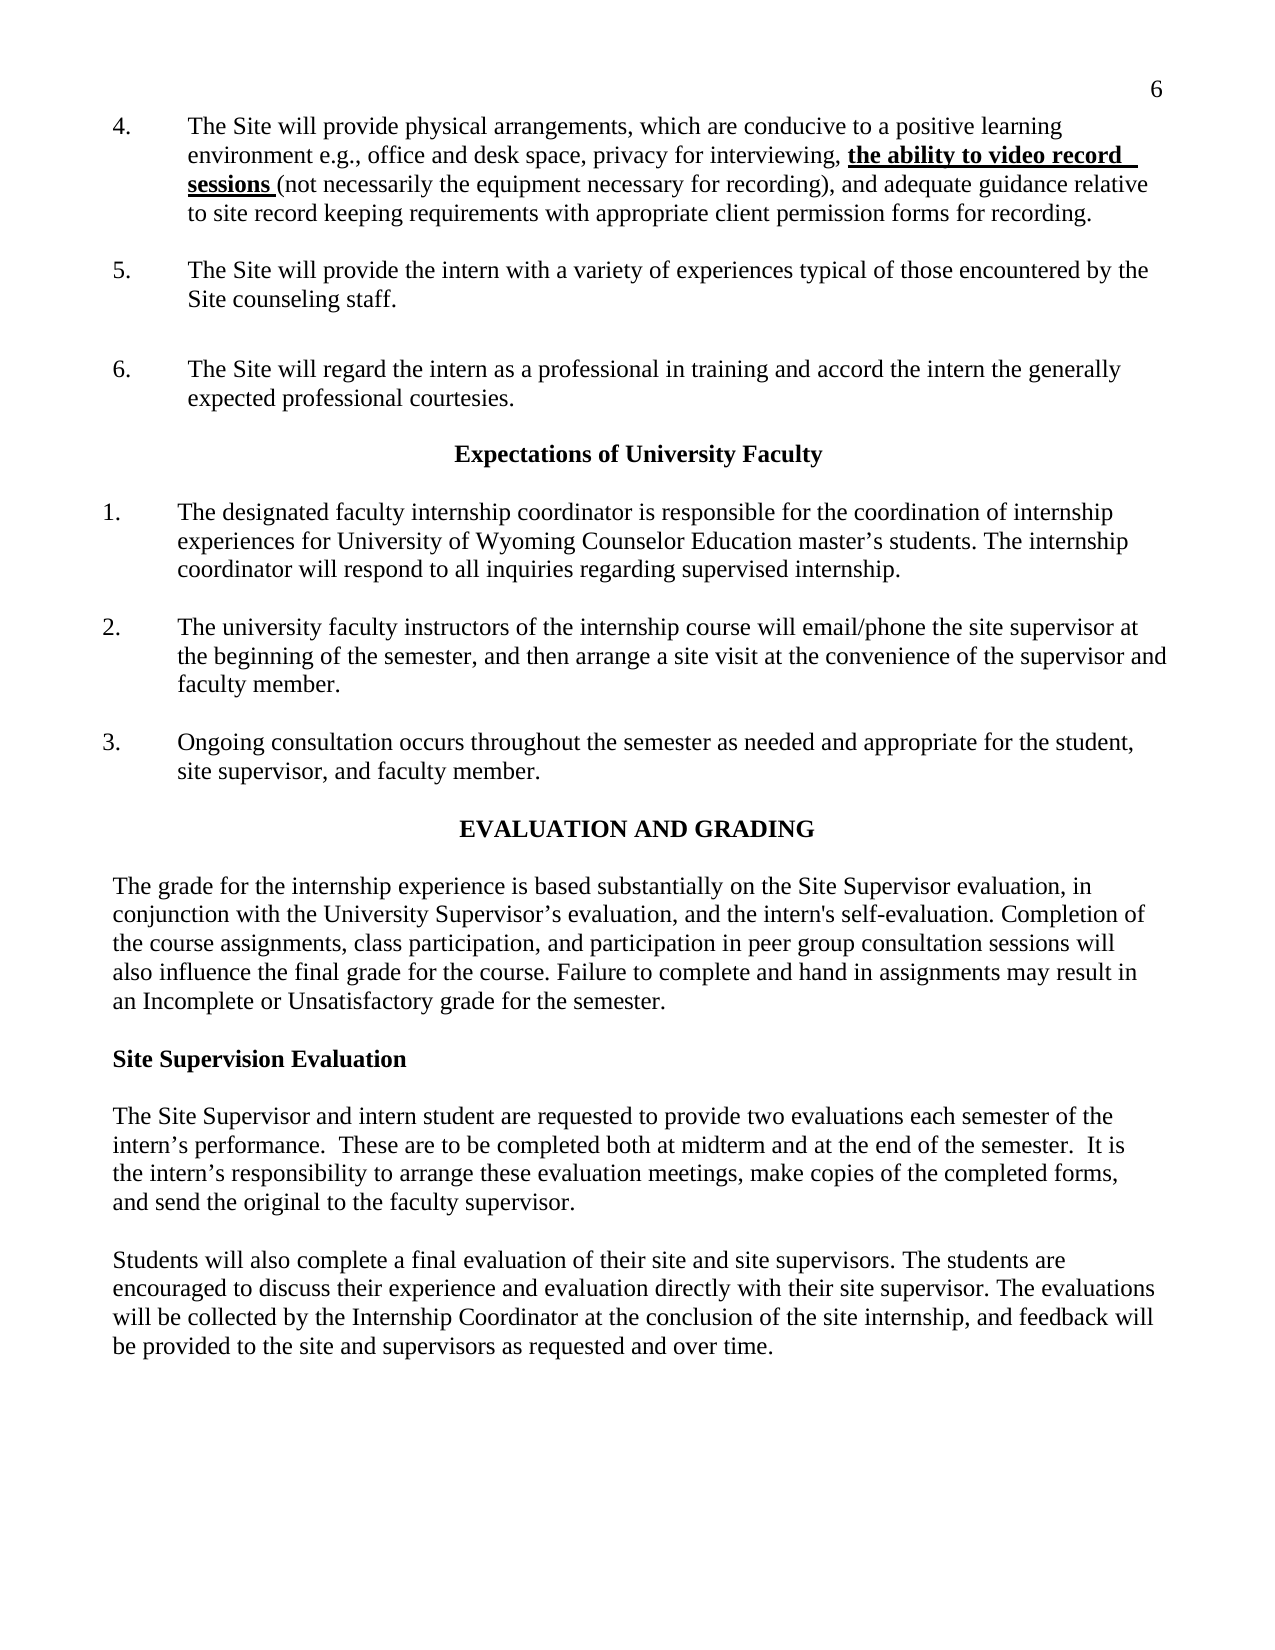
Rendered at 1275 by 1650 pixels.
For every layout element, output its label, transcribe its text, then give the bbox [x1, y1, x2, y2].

list The Site will provide physical arrangements, which are conducive to a positive learning environment e.g., office and desk space, privacy for interviewing, the ability to video record sessions (not necessarily the equipment necessary for recording), and adequate guidance relative to site record keeping requirements with appropriate client permission forms for recording. [112, 111, 1150, 226]
list The Site will regard the intern as a professional in training and accord the intern the generally expected professional courtesies. [112, 354, 1124, 411]
text Students will also complete a final evaluation of their site and site supervisors. The students are encouraged to discuss their experience and evaluation directly with their site supervisor. The evaluations will be collected by the Internship Coordinator at the conclusion of the site internship, and feedback will be provided to the site and supervisors as requested and over time. [112, 1245, 1158, 1360]
list Ongoing consultation occurs throughout the semester as needed and appropriate for the student, site supervisor, and faculty member. [102, 727, 1175, 784]
subtitle EVALUATION AND GRADING [459, 814, 1175, 842]
list The designated faculty internship coordinator is responsible for the coordination of internship experiences for University of Wyoming Counselor Education master’s students. The internship coordinator will respond to all inquiries regarding supervised internship. [102, 497, 1175, 583]
list The Site will provide the intern with a variety of experiences typical of those encountered by the Site counseling staff. [112, 255, 1150, 313]
text Expectations of University Faculty [102, 439, 1175, 468]
subtitle Site Supervision Evaluation [112, 1044, 1175, 1073]
text The Site Supervisor and intern student are requested to provide two evaluations each semester of the intern’s performance. These are to be completed both at midterm and at the end of the semester. It is the intern’s responsibility to arrange these evaluation meetings, make copies of the completed forms, and send the original to the faculty supervisor. [112, 1101, 1150, 1216]
list The university faculty instructors of the internship course will email/phone the site supervisor at the beginning of the semester, and then arrange a site visit at the convenience of the supervisor and faculty member. [102, 612, 1175, 698]
text The grade for the internship experience is based substantially on the Site Supervisor evaluation, in conjunction with the University Supervisor’s evaluation, and the intern's self-evaluation. Completion of the course assignments, class participation, and participation in peer group consultation sessions will also influence the final grade for the course. Failure to complete and hand in assignments may result in an Incomplete or Unsatisfactory grade for the semester. [112, 871, 1150, 1014]
